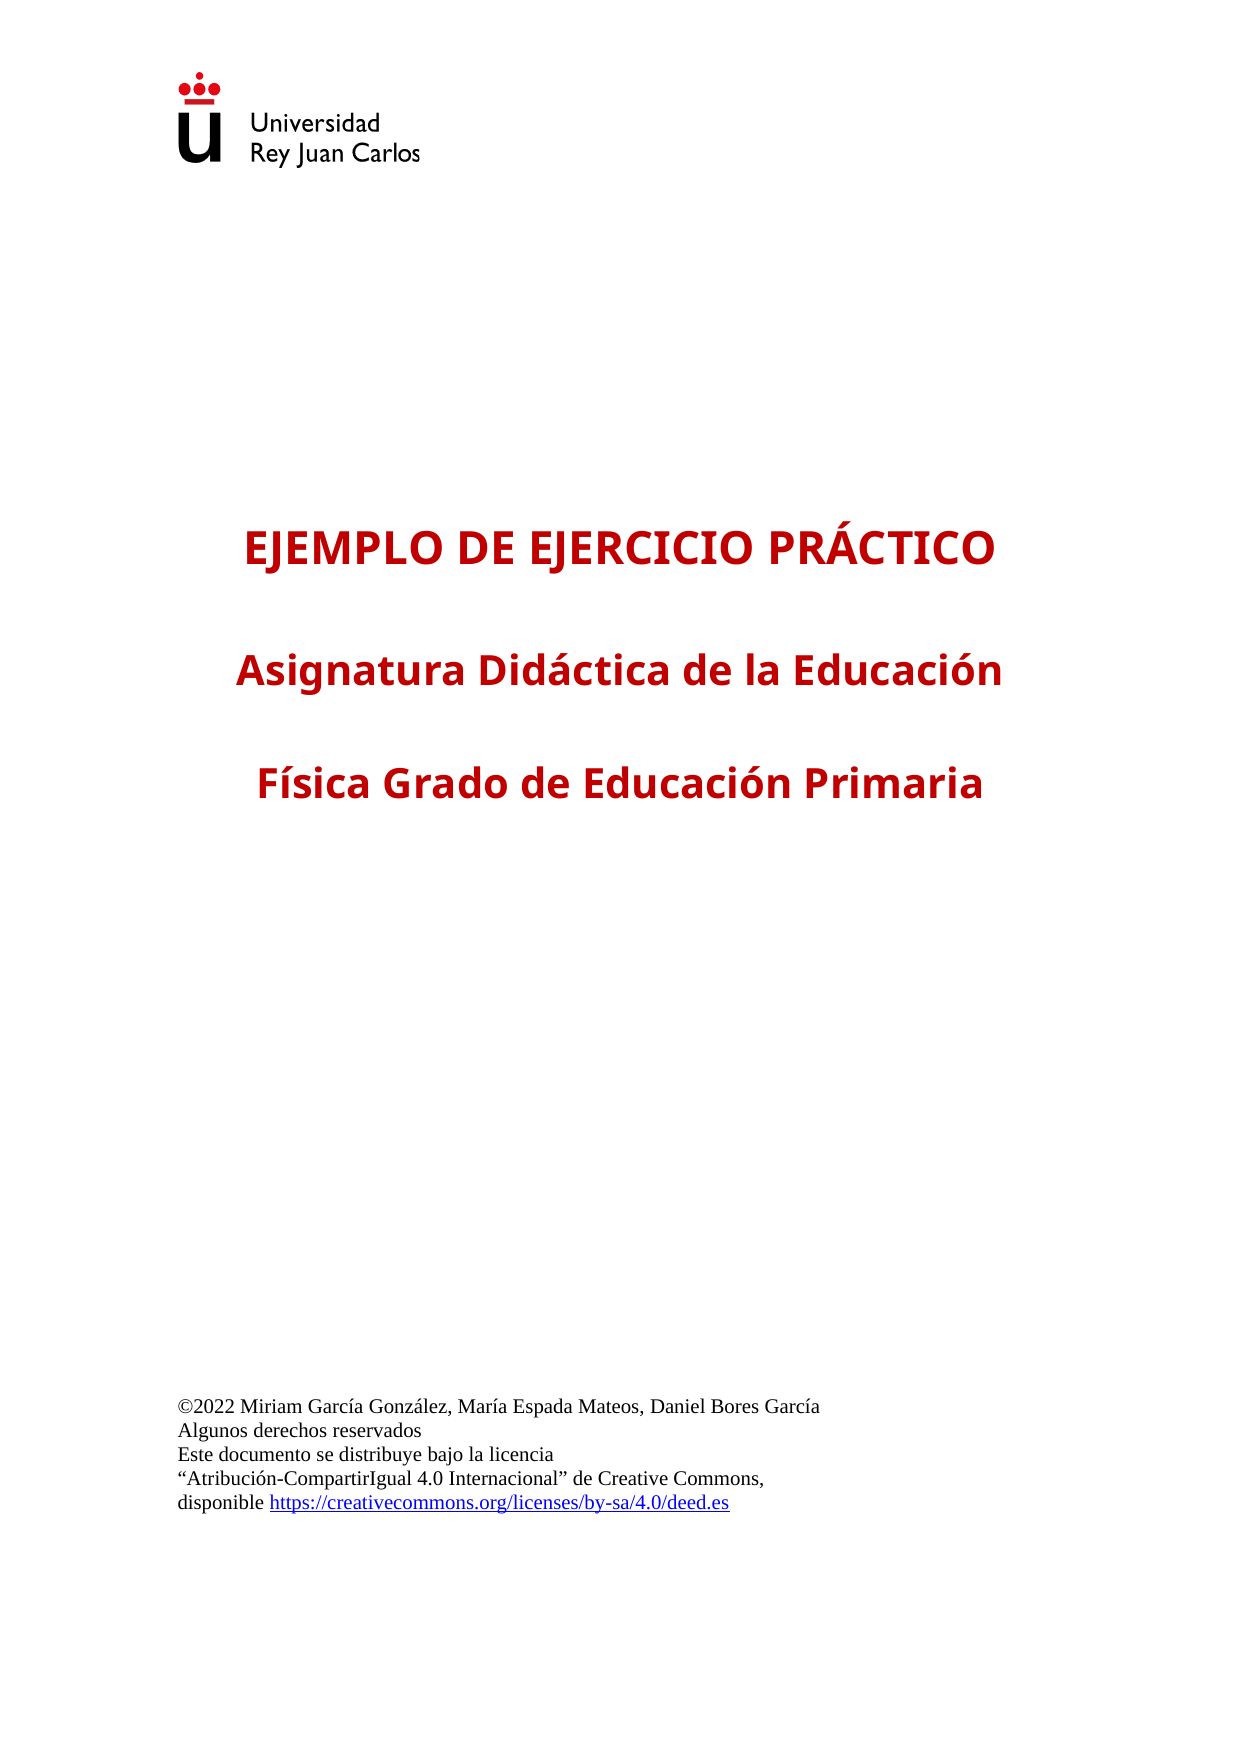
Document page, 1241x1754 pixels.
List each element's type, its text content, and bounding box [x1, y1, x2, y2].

subtitle Asignatura Didáctica de la Educación Física Grado de Educación Primaria [196, 641, 1045, 811]
text ©2022 Miriam García González, María Espada Mateos, Daniel Bores García Algunos derechos reservados [177, 1394, 885, 1442]
subtitle EJEMPLO DE EJERCICIO PRÁCTICO [196, 516, 1045, 578]
text “Atribución-CompartirIgual 4.0 Internacional” de Creative Commons, disponible https://creativecommons.org/licenses/by-sa/4.0/deed.es [177, 1466, 766, 1514]
text Este documento se distribuye bajo la licencia [177, 1442, 1080, 1466]
picture [178, 72, 420, 168]
